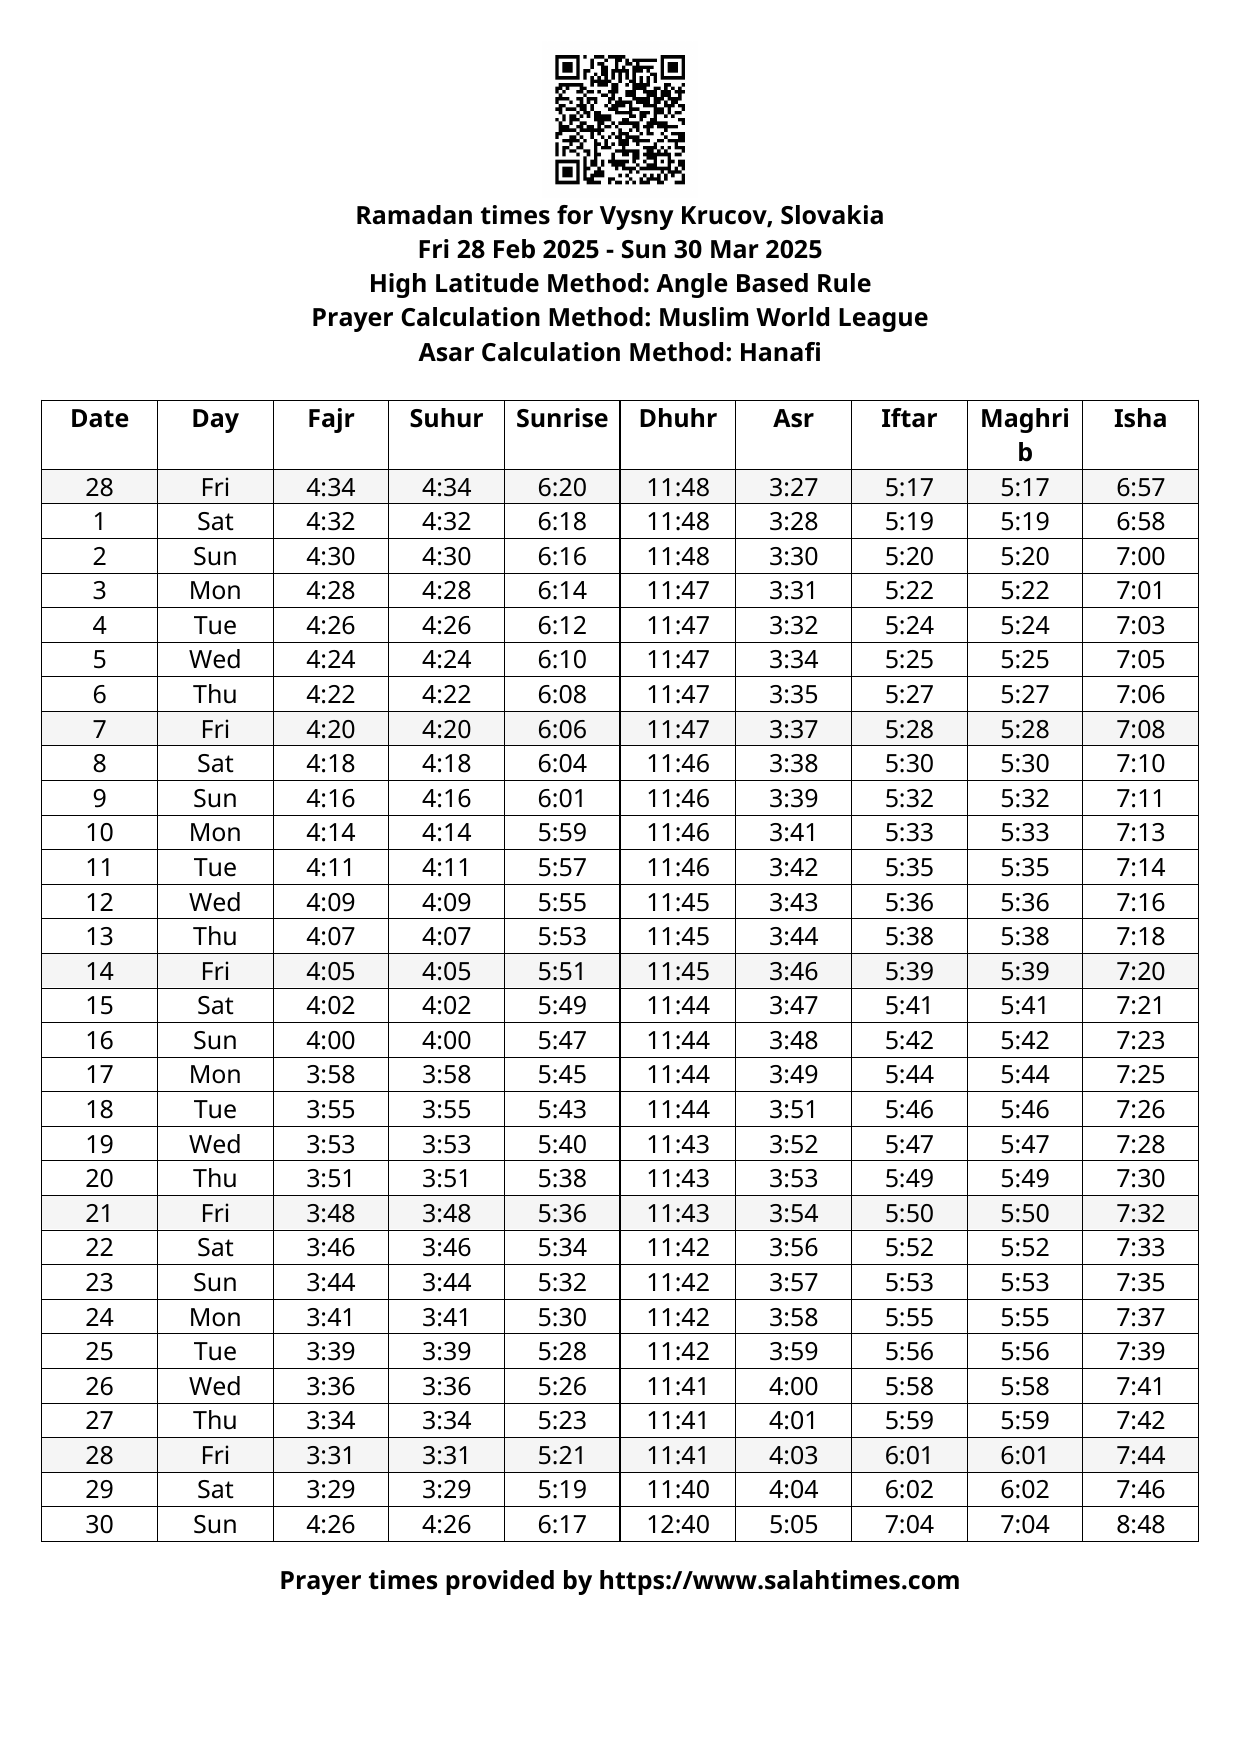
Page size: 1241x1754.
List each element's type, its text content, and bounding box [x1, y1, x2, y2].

table_cell 5:41 [968, 989, 1082, 1022]
table_cell Sat [158, 989, 273, 1022]
table_cell 7 [42, 712, 157, 745]
table_cell 6:02 [852, 1473, 967, 1506]
table_cell 3:41 [736, 816, 851, 849]
table_cell 5:50 [968, 1196, 1082, 1229]
table_cell 11:44 [621, 1058, 735, 1091]
table_cell 3:48 [389, 1196, 504, 1229]
table_cell Sat [158, 1231, 273, 1264]
table_cell Wed [158, 643, 273, 676]
table_cell 3:46 [274, 1231, 388, 1264]
table_cell 4:26 [274, 608, 388, 642]
table_cell 5:28 [505, 1334, 619, 1368]
table_cell 28 [42, 1438, 157, 1472]
table_cell Thu [158, 1161, 273, 1195]
table_cell 4:28 [274, 574, 388, 607]
table_cell 7:06 [1083, 677, 1198, 711]
table_cell 7:08 [1083, 712, 1198, 745]
table_cell 3:28 [736, 504, 851, 538]
table_cell 8 [42, 746, 157, 780]
table_cell 4:34 [274, 470, 388, 503]
table_cell 5:20 [852, 539, 967, 572]
table_cell 7:04 [968, 1507, 1082, 1541]
table_cell Fri [158, 954, 273, 987]
table_cell 7:14 [1083, 850, 1198, 884]
table_cell 4:00 [736, 1369, 851, 1402]
table_cell 6:18 [505, 504, 619, 538]
table_cell Wed [158, 1369, 273, 1402]
table_cell 5:21 [505, 1438, 619, 1472]
table_cell 11:46 [621, 850, 735, 884]
table_header Dhuhr [621, 401, 735, 469]
table_cell 5:23 [505, 1404, 619, 1437]
table_cell 14 [42, 954, 157, 987]
table_cell 24 [42, 1300, 157, 1333]
table_cell 28 [42, 470, 157, 503]
table_cell 3:56 [736, 1231, 851, 1264]
text Fri 28 Feb 2025 - Sun 30 Mar 2025 [42, 232, 1198, 266]
table_cell 3:44 [389, 1265, 504, 1299]
table_cell 4:32 [389, 504, 504, 538]
table_cell 5:20 [968, 539, 1082, 572]
table_header Suhur [389, 401, 504, 469]
table_cell 11:46 [621, 746, 735, 780]
table_cell 5:28 [968, 712, 1082, 745]
table_cell 3:27 [736, 470, 851, 503]
table_cell 5:24 [852, 608, 967, 642]
table_cell 11:40 [621, 1473, 735, 1506]
table_cell 23 [42, 1265, 157, 1299]
table_cell 17 [42, 1058, 157, 1091]
table_cell 25 [42, 1334, 157, 1368]
table_cell 4:09 [389, 885, 504, 918]
table_cell 11:41 [621, 1369, 735, 1402]
table_cell 5:56 [852, 1334, 967, 1368]
table_cell 4:05 [389, 954, 504, 987]
table_cell 5:55 [968, 1300, 1082, 1333]
table_cell 5:42 [852, 1023, 967, 1057]
table_cell 5:53 [505, 919, 619, 953]
table_cell 3:49 [736, 1058, 851, 1091]
table_cell 4:32 [274, 504, 388, 538]
table_cell 3:36 [274, 1369, 388, 1402]
table_cell 4:18 [274, 746, 388, 780]
table_cell 5:57 [505, 850, 619, 884]
text Prayer times provided by https://www.salahtimes.com [42, 1563, 1198, 1597]
table_cell 4:22 [389, 677, 504, 711]
table_cell 4:24 [274, 643, 388, 676]
table_cell 4:26 [274, 1507, 388, 1541]
table_cell 3:39 [389, 1334, 504, 1368]
table_cell 3:35 [736, 677, 851, 711]
text Ramadan times for Vysny Krucov, Slovakia [42, 198, 1198, 232]
table_cell 3:42 [736, 850, 851, 884]
table_cell 3:46 [389, 1231, 504, 1264]
table_cell Tue [158, 850, 273, 884]
table_cell 3:48 [274, 1196, 388, 1229]
table_cell 11:47 [621, 677, 735, 711]
table_cell 3:51 [736, 1092, 851, 1126]
table_cell 5:53 [852, 1265, 967, 1299]
table_cell 7:42 [1083, 1404, 1198, 1437]
table_cell 30 [42, 1507, 157, 1541]
table_cell 7:25 [1083, 1058, 1198, 1091]
table_cell 5:55 [505, 885, 619, 918]
table_cell 3:29 [274, 1473, 388, 1506]
table_cell 5:32 [505, 1265, 619, 1299]
table_cell 3:53 [736, 1161, 851, 1195]
table_cell 4:14 [274, 816, 388, 849]
table_cell 13 [42, 919, 157, 953]
table_cell 3:41 [274, 1300, 388, 1333]
table_cell 4:24 [389, 643, 504, 676]
table_cell 7:35 [1083, 1265, 1198, 1299]
table_cell 5:25 [968, 643, 1082, 676]
table_cell 7:01 [1083, 574, 1198, 607]
table_cell Mon [158, 574, 273, 607]
table_cell 3:55 [274, 1092, 388, 1126]
table_cell Fri [158, 470, 273, 503]
table_cell 5 [42, 643, 157, 676]
table_cell 12:40 [621, 1507, 735, 1541]
table_cell 3:54 [736, 1196, 851, 1229]
table_cell 3:44 [274, 1265, 388, 1299]
table_cell 5:32 [968, 781, 1082, 814]
table_cell 5:41 [852, 989, 967, 1022]
table_cell 6 [42, 677, 157, 711]
table_cell 4:09 [274, 885, 388, 918]
table_cell 5:36 [968, 885, 1082, 918]
table_cell 11:48 [621, 504, 735, 538]
table_cell 11:46 [621, 816, 735, 849]
table_cell 5:56 [968, 1334, 1082, 1368]
table_cell Sun [158, 1507, 273, 1541]
table_cell 7:44 [1083, 1438, 1198, 1472]
table_cell Sun [158, 1265, 273, 1299]
table_cell 5:22 [968, 574, 1082, 607]
table_cell 3:31 [389, 1438, 504, 1472]
table_cell 11:44 [621, 989, 735, 1022]
table_cell 3:41 [389, 1300, 504, 1333]
table_cell 3:59 [736, 1334, 851, 1368]
table_cell 7:21 [1083, 989, 1198, 1022]
table_cell 4:02 [389, 989, 504, 1022]
table_cell 11:42 [621, 1231, 735, 1264]
table_cell 4:16 [274, 781, 388, 814]
table_cell Tue [158, 1092, 273, 1126]
table_cell Mon [158, 1058, 273, 1091]
table_cell 21 [42, 1196, 157, 1229]
table_cell Wed [158, 885, 273, 918]
table_cell 3:58 [274, 1058, 388, 1091]
table_cell 6:04 [505, 746, 619, 780]
table_cell 3:31 [274, 1438, 388, 1472]
table_cell 3:51 [389, 1161, 504, 1195]
table_cell 7:26 [1083, 1092, 1198, 1126]
table_cell 6:10 [505, 643, 619, 676]
table_cell 3:52 [736, 1127, 851, 1160]
picture [542, 41, 699, 198]
table_cell 5:47 [505, 1023, 619, 1057]
table_cell 22 [42, 1231, 157, 1264]
table_cell 3:51 [274, 1161, 388, 1195]
table_cell 11:48 [621, 470, 735, 503]
table_cell 5:55 [852, 1300, 967, 1333]
table_cell 3:39 [274, 1334, 388, 1368]
text High Latitude Method: Angle Based Rule [42, 266, 1198, 300]
table_cell 3:58 [389, 1058, 504, 1091]
table_cell 5:45 [505, 1058, 619, 1091]
table_cell 6:17 [505, 1507, 619, 1541]
table_cell 12 [42, 885, 157, 918]
table_cell 5:39 [968, 954, 1082, 987]
table_cell Mon [158, 1300, 273, 1333]
table_cell 4:07 [389, 919, 504, 953]
table_cell 11:45 [621, 919, 735, 953]
table_cell 4:14 [389, 816, 504, 849]
table_cell 3:53 [274, 1127, 388, 1160]
table_cell 5:49 [968, 1161, 1082, 1195]
table_cell 3:53 [389, 1127, 504, 1160]
table_cell 5:35 [852, 850, 967, 884]
table_cell 3:37 [736, 712, 851, 745]
table_header Isha [1083, 401, 1198, 469]
table_cell 11:44 [621, 1092, 735, 1126]
table_cell Mon [158, 816, 273, 849]
table_cell 7:37 [1083, 1300, 1198, 1333]
table_cell 11:47 [621, 643, 735, 676]
table_cell 4:26 [389, 608, 504, 642]
table_cell 5:19 [968, 504, 1082, 538]
table_header Day [158, 401, 273, 469]
table_header Iftar [852, 401, 967, 469]
table_cell 5:40 [505, 1127, 619, 1160]
table_cell 11:45 [621, 954, 735, 987]
table_cell 5:33 [852, 816, 967, 849]
table_cell 9 [42, 781, 157, 814]
table_cell 7:41 [1083, 1369, 1198, 1402]
table_cell 5:58 [852, 1369, 967, 1402]
table_cell 6:57 [1083, 470, 1198, 503]
table_cell 5:44 [852, 1058, 967, 1091]
table_cell 5:53 [968, 1265, 1082, 1299]
table_cell 4:11 [389, 850, 504, 884]
table_cell 11:43 [621, 1196, 735, 1229]
table_cell 6:01 [505, 781, 619, 814]
table_cell 4:30 [389, 539, 504, 572]
table_cell 3:32 [736, 608, 851, 642]
table_cell 5:59 [968, 1404, 1082, 1437]
table_cell 7:04 [852, 1507, 967, 1541]
table_cell Sat [158, 1473, 273, 1506]
table_cell Sun [158, 1023, 273, 1057]
table_cell 6:01 [968, 1438, 1082, 1472]
table_cell 5:38 [852, 919, 967, 953]
table_cell Thu [158, 919, 273, 953]
table_cell 19 [42, 1127, 157, 1160]
table_cell 3:58 [736, 1300, 851, 1333]
table_cell 4:00 [274, 1023, 388, 1057]
table_cell 11:41 [621, 1438, 735, 1472]
table_cell 11:45 [621, 885, 735, 918]
table_cell 7:10 [1083, 746, 1198, 780]
table_cell 4:16 [389, 781, 504, 814]
table_cell 7:20 [1083, 954, 1198, 987]
table_cell 5:47 [852, 1127, 967, 1160]
table_cell 5:58 [968, 1369, 1082, 1402]
table_header Date [42, 401, 157, 469]
table_cell 11:42 [621, 1300, 735, 1333]
table_cell 26 [42, 1369, 157, 1402]
table_cell 7:03 [1083, 608, 1198, 642]
table_cell 7:28 [1083, 1127, 1198, 1160]
table_cell 4:01 [736, 1404, 851, 1437]
table_cell 4:20 [389, 712, 504, 745]
table_cell 5:27 [968, 677, 1082, 711]
table_cell 5:25 [852, 643, 967, 676]
table_cell 11:41 [621, 1404, 735, 1437]
table_cell 29 [42, 1473, 157, 1506]
table_cell 7:18 [1083, 919, 1198, 953]
table_cell Fri [158, 712, 273, 745]
table_cell Tue [158, 608, 273, 642]
table_cell 6:02 [968, 1473, 1082, 1506]
table_cell 5:32 [852, 781, 967, 814]
table_cell 7:39 [1083, 1334, 1198, 1368]
table_cell 5:36 [505, 1196, 619, 1229]
table_cell Wed [158, 1127, 273, 1160]
table_cell 5:26 [505, 1369, 619, 1402]
table_cell 4:03 [736, 1438, 851, 1472]
table_cell 6:01 [852, 1438, 967, 1472]
table_cell 5:33 [968, 816, 1082, 849]
table_cell 11:43 [621, 1127, 735, 1160]
table_cell 5:17 [968, 470, 1082, 503]
table_header Asr [736, 401, 851, 469]
table_cell 4:00 [389, 1023, 504, 1057]
table_cell 4:34 [389, 470, 504, 503]
table_cell 6:08 [505, 677, 619, 711]
table_cell 5:47 [968, 1127, 1082, 1160]
table_cell 5:59 [852, 1404, 967, 1437]
table_cell 5:42 [968, 1023, 1082, 1057]
table_cell 4:22 [274, 677, 388, 711]
table_cell 7:32 [1083, 1196, 1198, 1229]
table_header Maghrib [968, 401, 1082, 469]
table_cell 7:11 [1083, 781, 1198, 814]
table_cell 6:16 [505, 539, 619, 572]
table_cell 27 [42, 1404, 157, 1437]
table_cell 5:19 [505, 1473, 619, 1506]
table_cell 5:24 [968, 608, 1082, 642]
table_cell 4:05 [274, 954, 388, 987]
table_cell Sat [158, 504, 273, 538]
table_cell 5:43 [505, 1092, 619, 1126]
table_cell Thu [158, 677, 273, 711]
table_cell 5:30 [852, 746, 967, 780]
table_cell 5:19 [852, 504, 967, 538]
table_cell 6:58 [1083, 504, 1198, 538]
table_cell 4:11 [274, 850, 388, 884]
table_cell 7:33 [1083, 1231, 1198, 1264]
table_cell 11:48 [621, 539, 735, 572]
table_cell 3:46 [736, 954, 851, 987]
table_cell 5:38 [968, 919, 1082, 953]
table_cell 5:27 [852, 677, 967, 711]
table_cell 5:30 [505, 1300, 619, 1333]
table_header Sunrise [505, 401, 619, 469]
table_cell 4:07 [274, 919, 388, 953]
table_cell 5:52 [968, 1231, 1082, 1264]
table_cell 5:50 [852, 1196, 967, 1229]
table_cell 3:44 [736, 919, 851, 953]
table_cell 7:05 [1083, 643, 1198, 676]
table_cell 3:30 [736, 539, 851, 572]
table_cell Tue [158, 1334, 273, 1368]
table_cell 6:20 [505, 470, 619, 503]
table_cell 11:44 [621, 1023, 735, 1057]
table_cell 3:36 [389, 1369, 504, 1402]
table_cell 6:14 [505, 574, 619, 607]
table_cell 11:47 [621, 712, 735, 745]
table_cell 8:48 [1083, 1507, 1198, 1541]
table_cell 3:31 [736, 574, 851, 607]
table_cell 20 [42, 1161, 157, 1195]
table_cell 5:28 [852, 712, 967, 745]
table_cell 6:06 [505, 712, 619, 745]
table_cell 11:47 [621, 574, 735, 607]
table_cell 5:36 [852, 885, 967, 918]
table_cell 11 [42, 850, 157, 884]
table_cell 4:30 [274, 539, 388, 572]
table_cell 4:18 [389, 746, 504, 780]
table_cell Sat [158, 746, 273, 780]
text Prayer Calculation Method: Muslim World League [42, 300, 1198, 334]
table_cell 3:34 [736, 643, 851, 676]
table_cell 5:22 [852, 574, 967, 607]
table_cell 4:28 [389, 574, 504, 607]
table_cell 3:57 [736, 1265, 851, 1299]
table_cell 1 [42, 504, 157, 538]
table_cell 7:13 [1083, 816, 1198, 849]
table_cell 5:49 [505, 989, 619, 1022]
table_cell 7:46 [1083, 1473, 1198, 1506]
table_cell 5:46 [852, 1092, 967, 1126]
table_cell 3:38 [736, 746, 851, 780]
table_cell 3 [42, 574, 157, 607]
table_cell 5:51 [505, 954, 619, 987]
table_cell 5:46 [968, 1092, 1082, 1126]
table_cell 5:59 [505, 816, 619, 849]
table_cell 11:42 [621, 1334, 735, 1368]
table_cell 7:00 [1083, 539, 1198, 572]
table_cell 7:16 [1083, 885, 1198, 918]
table_cell 5:35 [968, 850, 1082, 884]
table_cell 3:29 [389, 1473, 504, 1506]
table_cell 18 [42, 1092, 157, 1126]
table_cell 5:39 [852, 954, 967, 987]
table_cell 3:34 [274, 1404, 388, 1437]
table_cell Sun [158, 781, 273, 814]
table_cell 5:17 [852, 470, 967, 503]
table_cell 4:26 [389, 1507, 504, 1541]
table_cell 3:34 [389, 1404, 504, 1437]
table_cell 15 [42, 989, 157, 1022]
table_cell 5:52 [852, 1231, 967, 1264]
table_cell Thu [158, 1404, 273, 1437]
table_cell 5:30 [968, 746, 1082, 780]
table_cell 11:46 [621, 781, 735, 814]
table_cell 2 [42, 539, 157, 572]
table_cell 7:30 [1083, 1161, 1198, 1195]
table_cell Fri [158, 1196, 273, 1229]
table_cell 5:49 [852, 1161, 967, 1195]
table_cell 5:05 [736, 1507, 851, 1541]
table_cell 16 [42, 1023, 157, 1057]
table_cell Fri [158, 1438, 273, 1472]
table_cell 11:42 [621, 1265, 735, 1299]
table_cell 4 [42, 608, 157, 642]
table_cell 6:12 [505, 608, 619, 642]
table_cell 5:38 [505, 1161, 619, 1195]
table_cell 3:55 [389, 1092, 504, 1126]
table_cell 10 [42, 816, 157, 849]
table_cell 4:20 [274, 712, 388, 745]
table_cell 5:34 [505, 1231, 619, 1264]
table_cell 5:44 [968, 1058, 1082, 1091]
table_cell 11:47 [621, 608, 735, 642]
table_cell 4:02 [274, 989, 388, 1022]
text Asar Calculation Method: Hanafi [42, 334, 1198, 368]
table_cell 3:48 [736, 1023, 851, 1057]
table_cell 3:43 [736, 885, 851, 918]
table_cell 3:47 [736, 989, 851, 1022]
table_cell 4:04 [736, 1473, 851, 1506]
table_header Fajr [274, 401, 388, 469]
table_cell 7:23 [1083, 1023, 1198, 1057]
table_cell Sun [158, 539, 273, 572]
table_cell 3:39 [736, 781, 851, 814]
table_cell 11:43 [621, 1161, 735, 1195]
